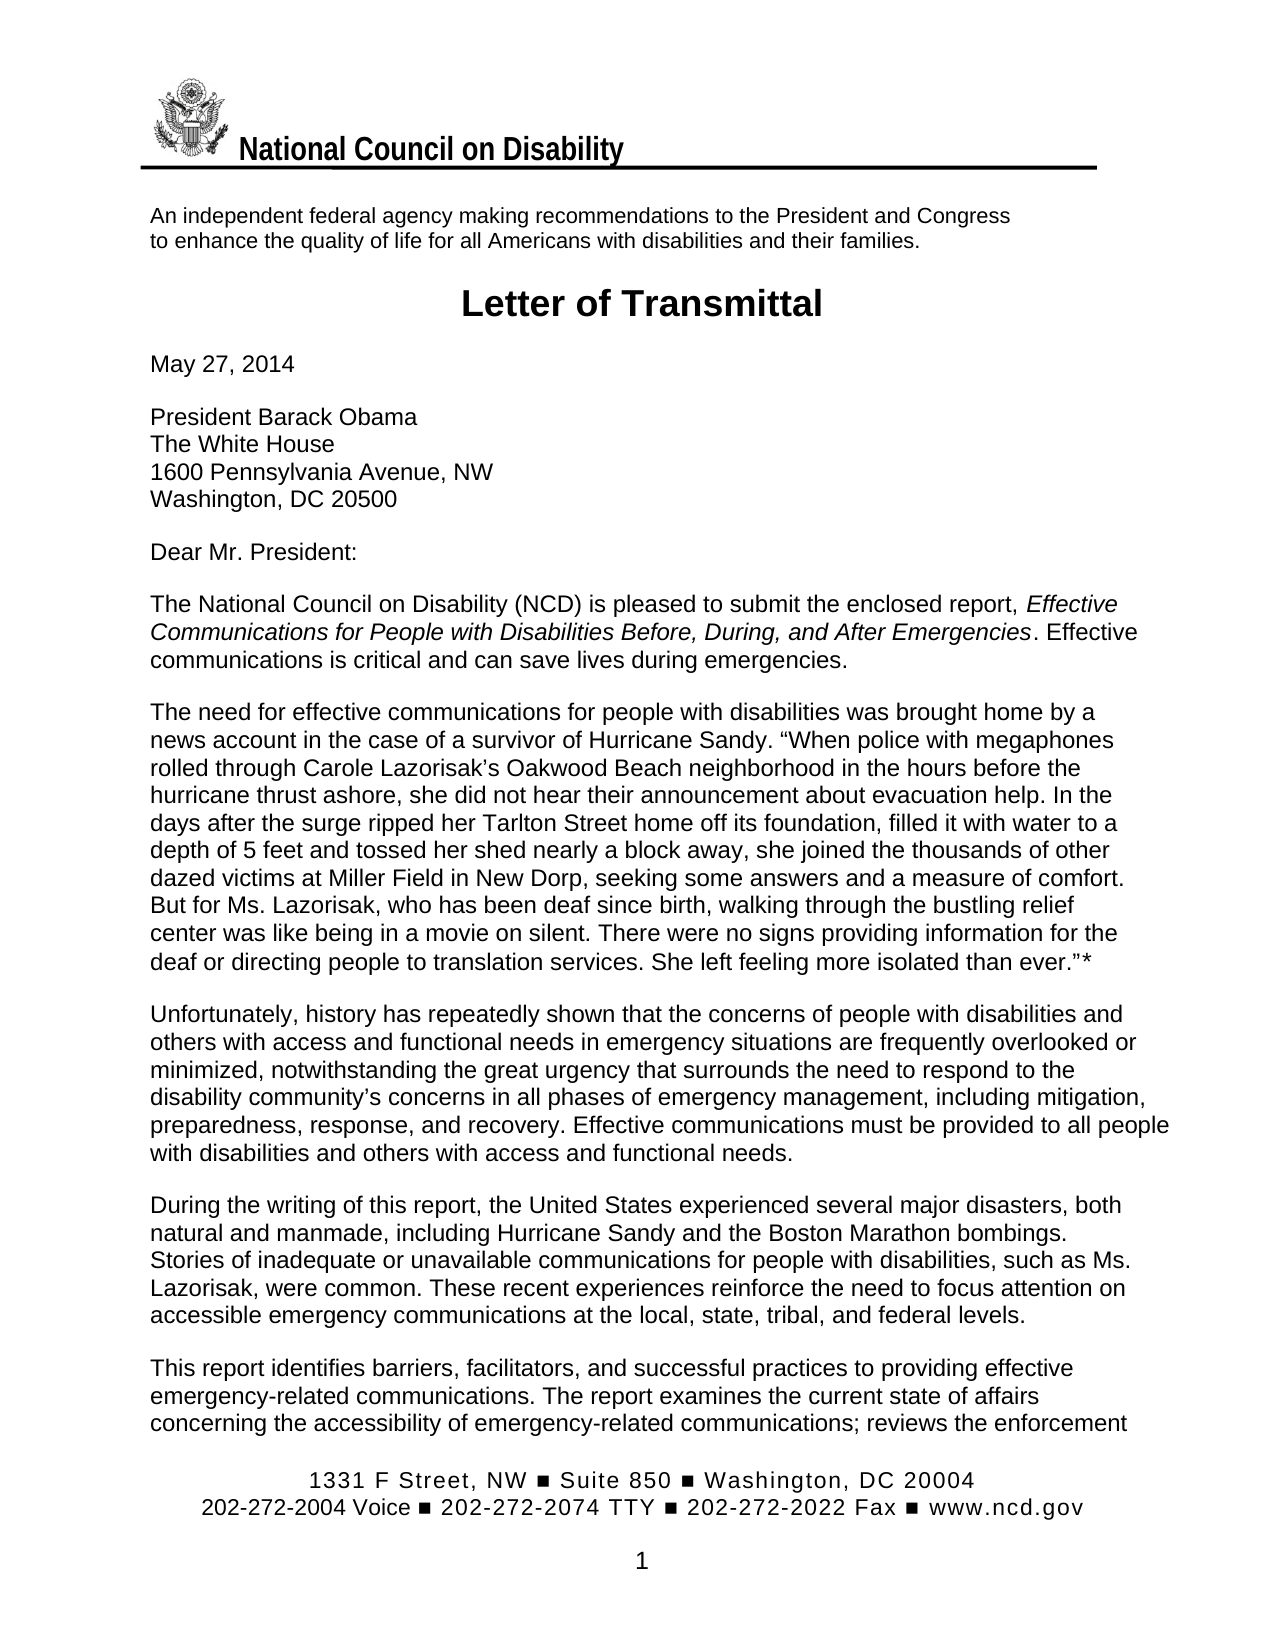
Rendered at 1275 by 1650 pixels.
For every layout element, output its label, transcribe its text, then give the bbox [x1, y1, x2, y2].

text May 27, 2014 [150, 350, 1134, 377]
text Unfortunately, history has repeatedly shown that the concerns of people with disabilities and others with access and functional needs in emergency situations are frequently overlooked or minimized, notwithstanding the great urgency that surrounds the need to respond to the disability community’s concerns in all phases of emergency management, including mitigation, preparedness, response, and recovery. Effective communications must be provided to all people with disabilities and others with access and functional needs. [150, 1000, 1172, 1166]
text The need for effective communications for people with disabilities was brought home by a news account in the case of a survivor of Hurricane Sandy. “When police with megaphones rolled through Carole Lazorisak’s Oakwood Beach neighborhood in the hours before the hurricane thrust ashore, she did not hear their announcement about evacuation help. In the days after the surge ripped her Tarlton Street home off its foundation, filled it with water to a depth of 5 feet and tossed her shed nearly a block away, she joined the thousands of other dazed victims at Miller Field in New Dorp, seeking some answers and a measure of comfort. But for Ms. Lazorisak, who has been deaf since birth, walking through the bustling relief center was like being in a movie on silent. There were no signs providing information for the deaf or directing people to translation services. She left feeling more isolated than ever.”* [150, 698, 1134, 975]
picture [150, 75, 232, 161]
text This report identifies barriers, facilitators, and successful practices to providing effective emergency-related communications. The report examines the current state of affairs concerning the accessibility of emergency-related communications; reviews the enforcement [150, 1354, 1153, 1437]
text President Barack Obama The White House 1600 Pennsylvania Avenue, NW Washington, DC 20500 [150, 402, 1134, 513]
subtitle Letter of Transmittal [150, 282, 1134, 325]
text Dear Mr. President: [150, 538, 1134, 565]
text During the writing of this report, the United States experienced several major disasters, both natural and manmade, including Hurricane Sandy and the Boston Marathon bombings. Stories of inadequate or unavailable communications for people with disabilities, such as Ms. Lazorisak, were common. These recent experiences reinforce the need to focus attention on accessible emergency communications at the local, state, tribal, and federal levels. [150, 1191, 1134, 1329]
text The National Council on Disability (NCD) is pleased to submit the enclosed report, Effective Communications for People with Disabilities Before, During, and After Emergencies. Effective communications is critical and can save lives during emergencies. [150, 590, 1153, 673]
